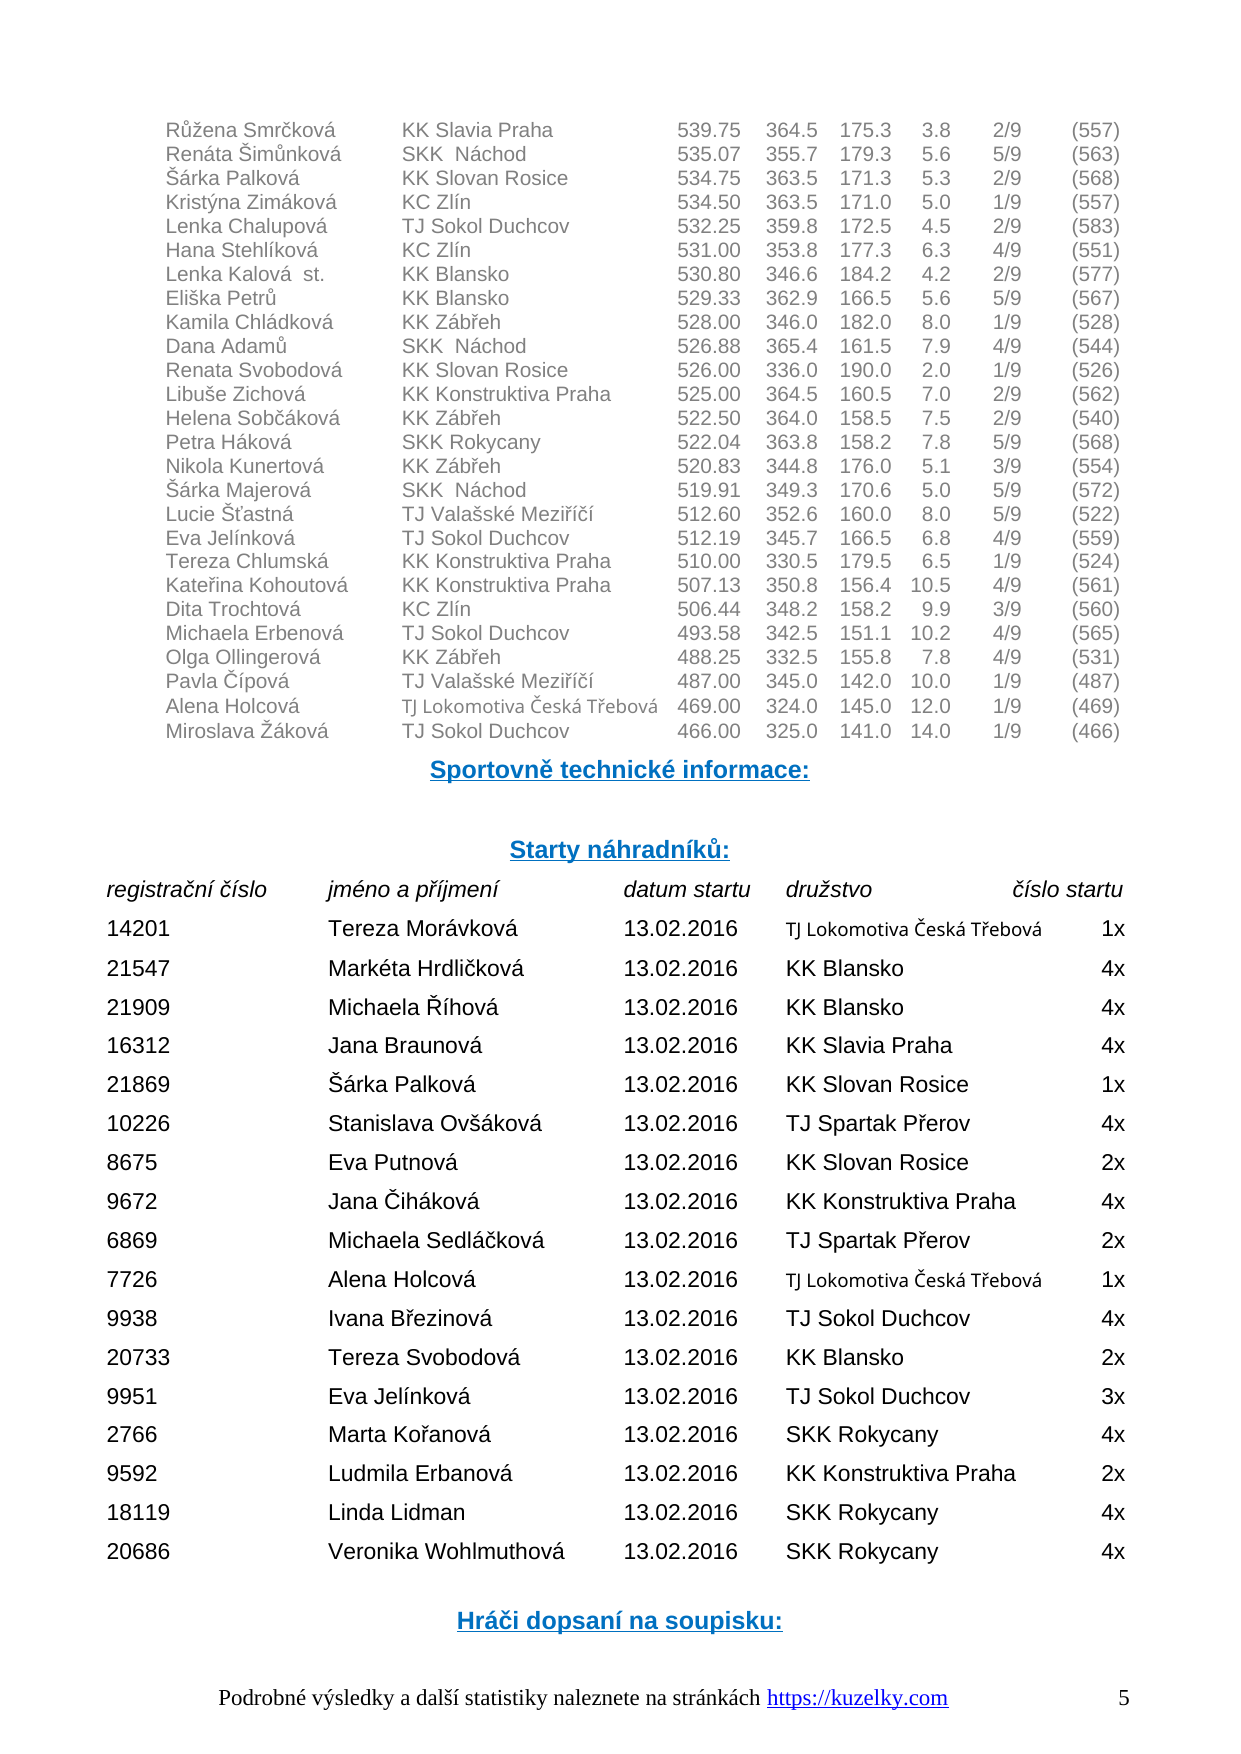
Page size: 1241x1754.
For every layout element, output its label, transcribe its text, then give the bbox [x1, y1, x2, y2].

text Petra Háková SKK Rokycany 522.04 363.8 158.2 7.8 5/9 (568) [106, 429, 1134, 453]
text 21909 Michaela Říhová 13.02.2016 KK Blansko 4x [106, 993, 1134, 1020]
text Pavla Čípová TJ Valašské Meziříčí 487.00 345.0 142.0 10.0 1/9 (487) [106, 669, 1134, 693]
text 2766 Marta Kořanová 13.02.2016 SKK Rokycany 4x [106, 1421, 1134, 1448]
text 9672 Jana Čiháková 13.02.2016 KK Konstruktiva Praha 4x [106, 1188, 1134, 1214]
text Kristýna Zimáková KC Zlín 534.50 363.5 171.0 5.0 1/9 (557) [106, 190, 1134, 214]
text Renata Svobodová KK Slovan Rosice 526.00 336.0 190.0 2.0 1/9 (526) [106, 358, 1134, 382]
text Starty náhradníků: [94, 835, 1145, 864]
text Libuše Zichová KK Konstruktiva Praha 525.00 364.5 160.5 7.0 2/9 (562) [106, 382, 1134, 406]
text Olga Ollingerová KK Zábřeh 488.25 332.5 155.8 7.8 4/9 (531) [106, 645, 1134, 669]
text Kateřina Kohoutová KK Konstruktiva Praha 507.13 350.8 156.4 10.5 4/9 (561) [106, 573, 1134, 597]
text Miroslava Žáková TJ Sokol Duchcov 466.00 325.0 141.0 14.0 1/9 (466) [106, 719, 1134, 743]
text Eva Jelínková TJ Sokol Duchcov 512.19 345.7 166.5 6.8 4/9 (559) [106, 525, 1134, 549]
text 20733 Tereza Svobodová 13.02.2016 KK Blansko 2x [106, 1344, 1134, 1370]
text registrační číslo jméno a příjmení datum startu družstvo číslo startu [106, 876, 1134, 903]
text Renáta Šimůnková SKK Náchod 535.07 355.7 179.3 5.6 5/9 (563) [106, 142, 1134, 166]
text 9938 Ivana Březinová 13.02.2016 TJ Sokol Duchcov 4x [106, 1305, 1134, 1331]
text 8675 Eva Putnová 13.02.2016 KK Slovan Rosice 2x [106, 1149, 1134, 1175]
text Lenka Kalová st. KK Blansko 530.80 346.6 184.2 4.2 2/9 (577) [106, 262, 1134, 286]
text Šárka Palková KK Slovan Rosice 534.75 363.5 171.3 5.3 2/9 (568) [106, 166, 1134, 190]
text Hana Stehlíková KC Zlín 531.00 353.8 177.3 6.3 4/9 (551) [106, 238, 1134, 262]
text Kamila Chládková KK Zábřeh 528.00 346.0 182.0 8.0 1/9 (528) [106, 310, 1134, 334]
text 16312 Jana Braunová 13.02.2016 KK Slavia Praha 4x [106, 1032, 1134, 1059]
text Eliška Petrů KK Blansko 529.33 362.9 166.5 5.6 5/9 (567) [106, 286, 1134, 310]
text Helena Sobčáková KK Zábřeh 522.50 364.0 158.5 7.5 2/9 (540) [106, 406, 1134, 429]
text Šárka Majerová SKK Náchod 519.91 349.3 170.6 5.0 5/9 (572) [106, 477, 1134, 501]
text Hráči dopsaní na soupisku: [94, 1577, 1145, 1634]
text 14201 Tereza Morávková 13.02.2016 TJ Lokomotiva Česká Třebová 1x [106, 915, 1134, 942]
text Dana Adamů SKK Náchod 526.88 365.4 161.5 7.9 4/9 (544) [106, 334, 1134, 358]
text 21869 Šárka Palková 13.02.2016 KK Slovan Rosice 1x [106, 1071, 1134, 1098]
text 10226 Stanislava Ovšáková 13.02.2016 TJ Spartak Přerov 4x [106, 1110, 1134, 1136]
text Sportovně technické informace: [94, 755, 1145, 784]
text Tereza Chlumská KK Konstruktiva Praha 510.00 330.5 179.5 6.5 1/9 (524) [106, 549, 1134, 573]
text Lenka Chalupová TJ Sokol Duchcov 532.25 359.8 172.5 4.5 2/9 (583) [106, 214, 1134, 238]
text Nikola Kunertová KK Zábřeh 520.83 344.8 176.0 5.1 3/9 (554) [106, 453, 1134, 477]
text 21547 Markéta Hrdličková 13.02.2016 KK Blansko 4x [106, 955, 1134, 981]
text 9951 Eva Jelínková 13.02.2016 TJ Sokol Duchcov 3x [106, 1383, 1134, 1409]
text Růžena Smrčková KK Slavia Praha 539.75 364.5 175.3 3.8 2/9 (557) [106, 118, 1134, 142]
text 6869 Michaela Sedláčková 13.02.2016 TJ Spartak Přerov 2x [106, 1227, 1134, 1253]
text Lucie Šťastná TJ Valašské Meziříčí 512.60 352.6 160.0 8.0 5/9 (522) [106, 501, 1134, 525]
text 7726 Alena Holcová 13.02.2016 TJ Lokomotiva Česká Třebová 1x [106, 1266, 1134, 1292]
text Alena Holcová TJ Lokomotiva Česká Třebová 469.00 324.0 145.0 12.0 1/9 (469) [106, 693, 1134, 719]
text 18119 Linda Lidman 13.02.2016 SKK Rokycany 4x [106, 1499, 1134, 1526]
text 20686 Veronika Wohlmuthová 13.02.2016 SKK Rokycany 4x [106, 1538, 1134, 1564]
text Dita Trochtová KC Zlín 506.44 348.2 158.2 9.9 3/9 (560) [106, 597, 1134, 621]
text 9592 Ludmila Erbanová 13.02.2016 KK Konstruktiva Praha 2x [106, 1460, 1134, 1487]
text Michaela Erbenová TJ Sokol Duchcov 493.58 342.5 151.1 10.2 4/9 (565) [106, 621, 1134, 645]
